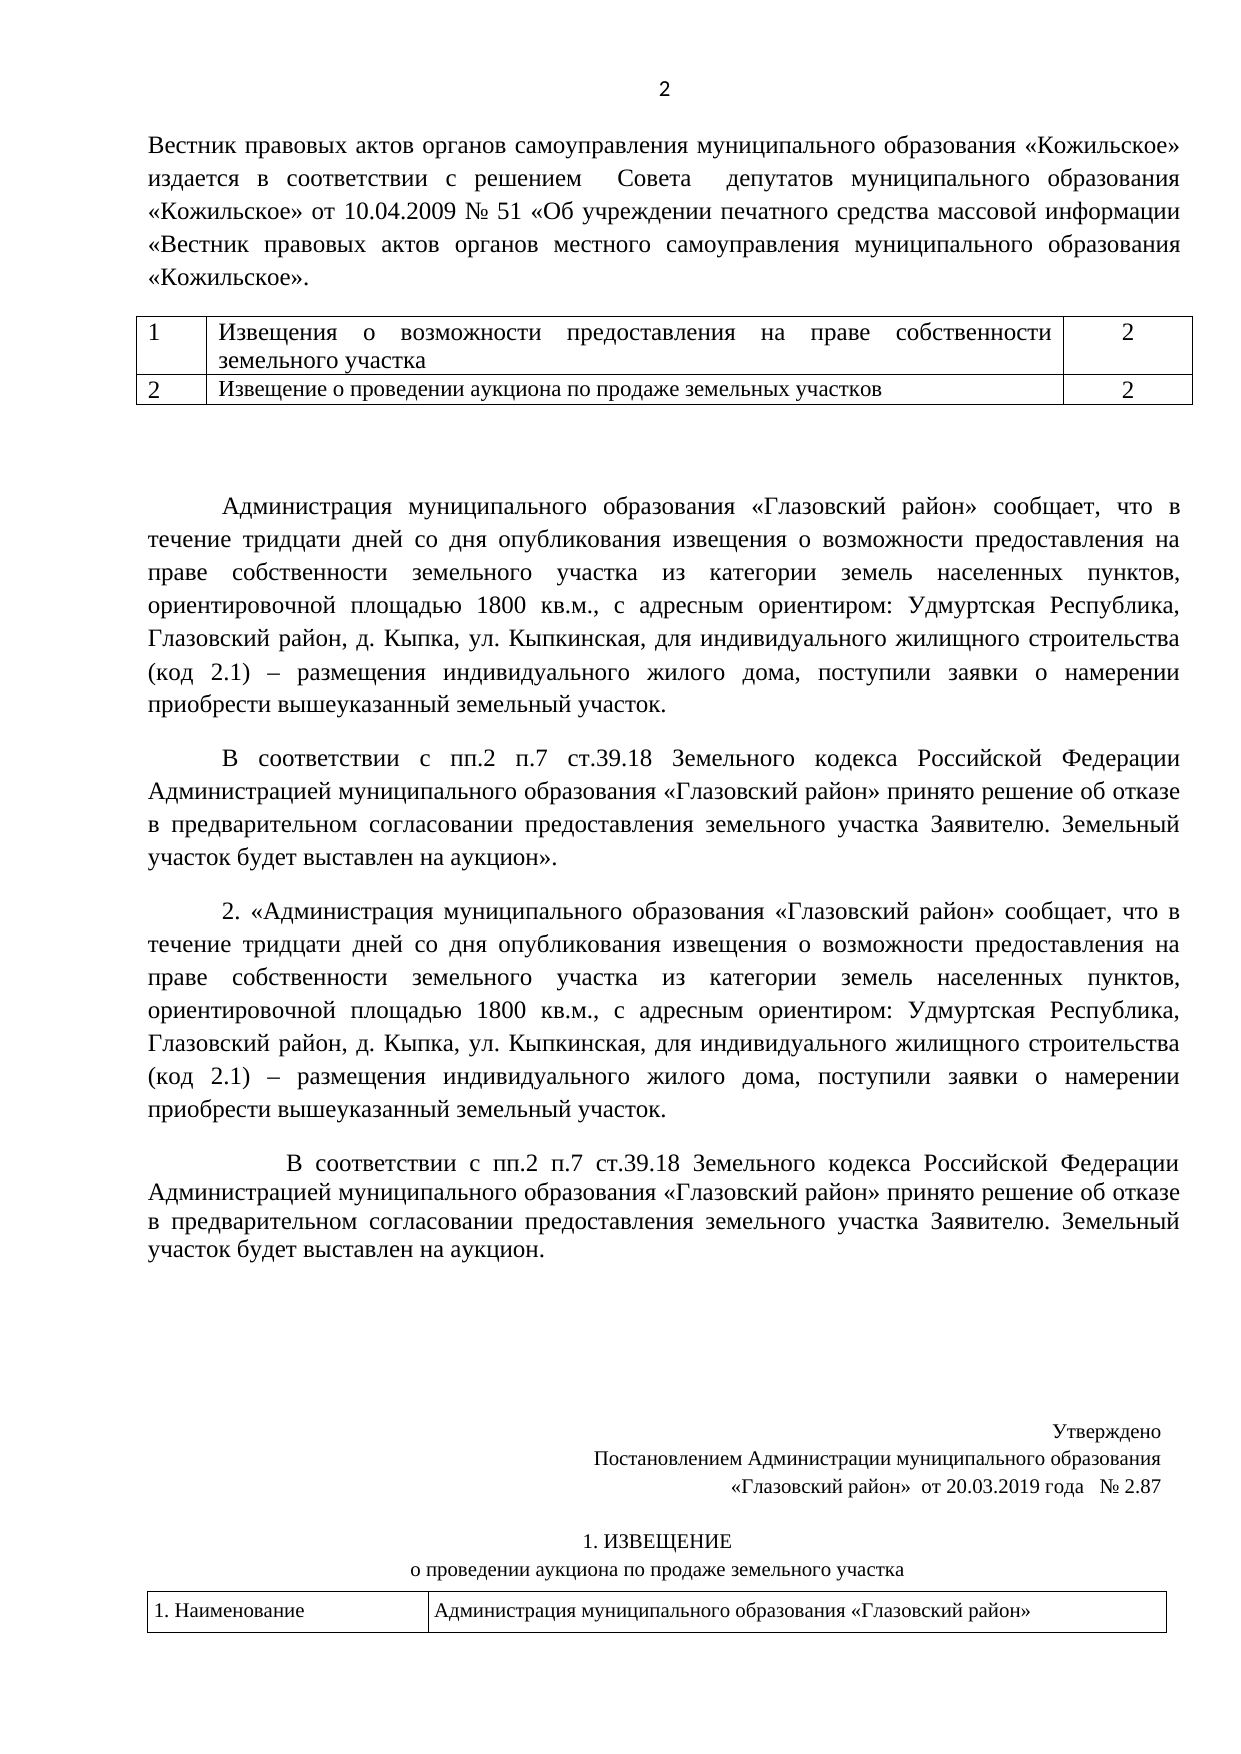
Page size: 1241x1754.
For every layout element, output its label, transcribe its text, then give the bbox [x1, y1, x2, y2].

table_header Извещения о возможности предоставления на праве собственности земельного участка [207, 317, 1063, 374]
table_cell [429, 1592, 1166, 1632]
table_cell 2 [137, 375, 206, 404]
table_header 1 [137, 317, 206, 374]
table_cell 2 [1064, 375, 1192, 404]
table_header Утверждено Постановлением Администрации муниципального образования «Глазовский район» от 20.03.2019 года № 2.87 1. ИЗВЕЩЕНИЕ о проведении аукциона по продаже земельного участка [148, 1413, 1167, 1591]
text 2. «Администрация муниципального образования «Глазовский район» сообщает, что в течение тридцати дней со дня опубликования извещения о возможности предоставления на праве собственности земельного участка из категории земель населенных пунктов, ориентировочной площадью 1800 кв.м., с адресным ориентиром: Удмуртская Республика, Глазовский район, д. Кыпка, ул. Кыпкинская, для индивидуального жилищного строительства (код 2.1) – размещения индивидуального жилого дома, поступили заявки о намерении приобрести вышеуказанный земельный участок. [148, 896, 1181, 1123]
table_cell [148, 1592, 428, 1632]
text В соответствии с пп.2 п.7 ст.39.18 Земельного кодекса Российской Федерации Администрацией муниципального образования «Глазовский район» принято решение об отказе в предварительном согласовании предоставления земельного участка Заявителю. Земельный участок будет выставлен на аукцион. [148, 1148, 1181, 1263]
table_cell Извещение о проведении аукциона по продаже земельных участков [207, 375, 1063, 404]
text Вестник правовых актов органов самоуправления муниципального образования «Кожильское» издается в соответствии с решением Совета депутатов муниципального образования «Кожильское» от 10.04.2009 № 51 «Об учреждении печатного средства массовой информации «Вестник правовых актов органов местного самоуправления муниципального образования «Кожильское». [148, 130, 1181, 291]
table_header 2 [1064, 317, 1192, 374]
text Администрация муниципального образования «Глазовский район» сообщает, что в течение тридцати дней со дня опубликования извещения о возможности предоставления на праве собственности земельного участка из категории земель населенных пунктов, ориентировочной площадью 1800 кв.м., с адресным ориентиром: Удмуртская Республика, Глазовский район, д. Кыпка, ул. Кыпкинская, для индивидуального жилищного строительства (код 2.1) – размещения индивидуального жилого дома, поступили заявки о намерении приобрести вышеуказанный земельный участок. [148, 491, 1181, 718]
text В соответствии с пп.2 п.7 ст.39.18 Земельного кодекса Российской Федерации Администрацией муниципального образования «Глазовский район» принято решение об отказе в предварительном согласовании предоставления земельного участка Заявителю. Земельный участок будет выставлен на аукцион». [148, 743, 1181, 871]
